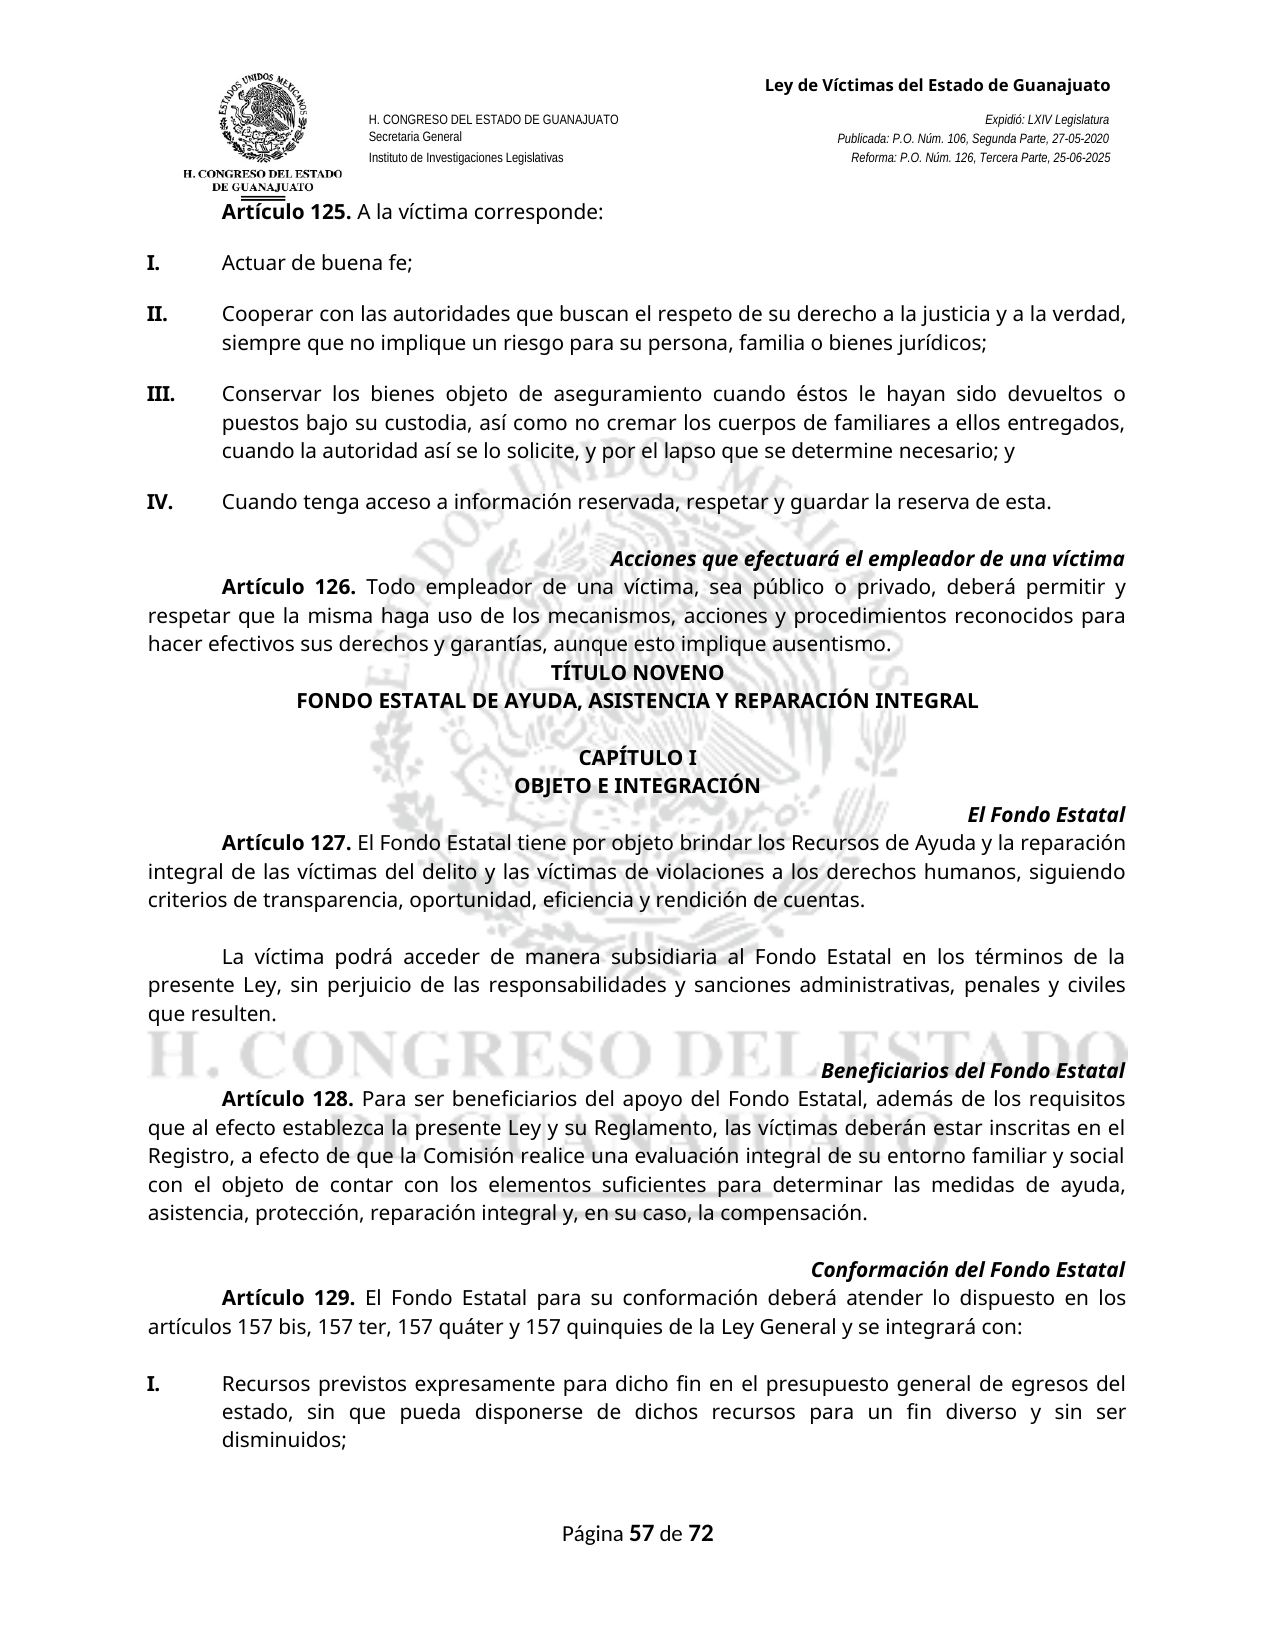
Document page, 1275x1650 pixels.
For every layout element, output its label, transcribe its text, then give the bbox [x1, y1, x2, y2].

list Conservar los bienes objeto de aseguramiento cuando éstos le hayan sido devueltos o puestos bajo su custodia, así como no cremar los cuerpos de familiares a ellos entregados, cuando la autoridad así se lo solicite, y por el lapso que se determine necesario; y [147, 379, 1127, 464]
text Artículo 129. El Fondo Estatal para su conformación deberá atender lo dispuesto en los artículos 157 bis, 157 ter, 157 quáter y 157 quinquies de la Ley General y se integrará con: [148, 1283, 1127, 1340]
text Artículo 125. A la víctima corresponde: [148, 197, 1127, 226]
text Conformación del Fondo Estatal [148, 1255, 1127, 1283]
text TÍTULO NOVENO [148, 658, 1127, 686]
text Artículo 128. Para ser beneficiarios del apoyo del Fondo Estatal, además de los requisitos que al efecto establezca la presente Ley y su Reglamento, las víctimas deberán estar inscritas en el Registro, a efecto de que la Comisión realice una evaluación integral de su entorno familiar y social con el objeto de contar con los elementos suficientes para determinar las medidas de ayuda, asistencia, protección, reparación integral y, en su caso, la compensación. [148, 1084, 1127, 1227]
text Acciones que efectuará el empleador de una víctima [148, 544, 1127, 572]
text CAPÍTULO I [148, 743, 1127, 772]
list Recursos previstos expresamente para dicho fin en el presupuesto general de egresos del estado, sin que pueda disponerse de dichos recursos para un fin diverso y sin ser disminuidos; [147, 1369, 1127, 1454]
text Artículo 126. Todo empleador de una víctima, sea público o privado, deberá permitir y respetar que la misma haga uso de los mecanismos, acciones y procedimientos reconocidos para hacer efectivos sus derechos y garantías, aunque esto implique ausentismo. [148, 572, 1127, 658]
text Artículo 127. El Fondo Estatal tiene por objeto brindar los Recursos de Ayuda y la reparación integral de las víctimas del delito y las víctimas de violaciones a los derechos humanos, siguiendo criterios de transparencia, oportunidad, eficiencia y rendición de cuentas. [148, 828, 1127, 914]
list Actuar de buena fe; [147, 248, 1127, 277]
list Cooperar con las autoridades que buscan el respeto de su derecho a la justicia y a la verdad, siempre que no implique un riesgo para su persona, familia o bienes jurídicos; [147, 299, 1127, 356]
text OBJETO E INTEGRACIÓN [148, 772, 1127, 800]
list Cuando tenga acceso a información reservada, respetar y guardar la reserva de esta. [147, 487, 1127, 516]
text Beneficiarios del Fondo Estatal [148, 1056, 1127, 1084]
text La víctima podrá acceder de manera subsidiaria al Fondo Estatal en los términos de la presente Ley, sin perjuicio de las responsabilidades y sanciones administrativas, penales y civiles que resulten. [148, 942, 1127, 1027]
text El Fondo Estatal [148, 800, 1127, 828]
picture [183, 73, 342, 197]
text FONDO ESTATAL DE AYUDA, ASISTENCIA Y REPARACIÓN INTEGRAL [148, 686, 1127, 715]
